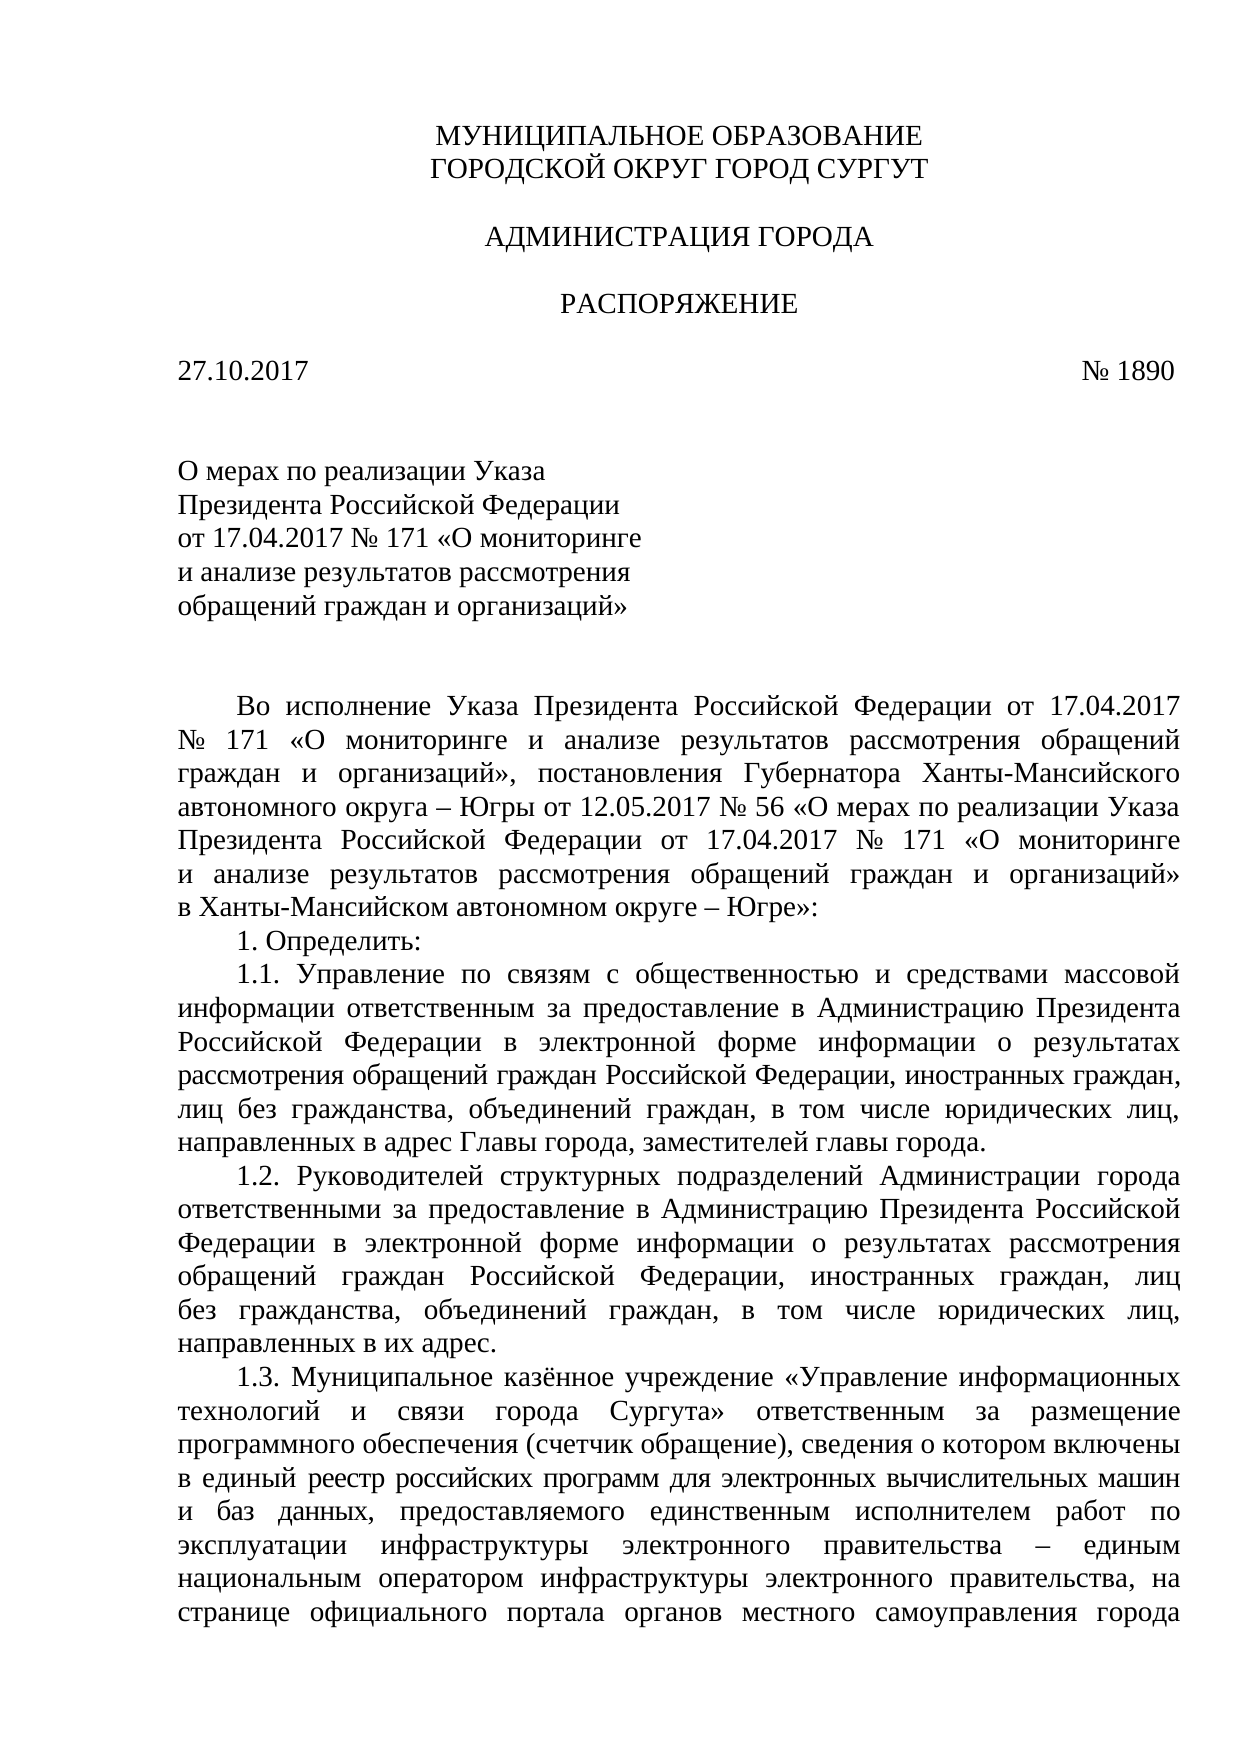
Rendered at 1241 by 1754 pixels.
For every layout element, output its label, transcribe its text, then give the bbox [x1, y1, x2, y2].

text и анализе результатов рассмотрения [177, 554, 1181, 588]
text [177, 1359, 1181, 1627]
text 27.10.2017 № 1890 [177, 353, 1181, 386]
text 1.1. Управление по связям с общественностью и средствами массовой информации ответственным за предоставление в Администрацию Президента Российской Федерации в электронной форме информации о результатах рассмотрения обращений граждан Российской Федерации, иностранных граждан, лиц без гражданства, объединений граждан, в том числе юридических лиц, направленных в адрес Главы города, заместителей главы города. [177, 957, 1181, 1158]
text Президента Российской Федерации [177, 487, 1181, 521]
text АДМИНИСТРАЦИЯ ГОРОДА [177, 219, 1181, 252]
text О мерах по реализации Указа [177, 453, 1181, 487]
text РАСПОРЯЖЕНИЕ [177, 286, 1181, 319]
text Во исполнение Указа Президента Российской Федерации от 17.04.2017 № 171 «О мониторинге и анализе результатов рассмотрения обращений граждан и организаций», постановления Губернатора Ханты-Мансийского автономного округа – Югры от 12.05.2017 № 56 «О мерах по реализации Указа Президента Российской Федерации от 17.04.2017 № 171 «О мониторинге и анализе результатов рассмотрения обращений граждан и организаций» в Ханты-Мансийском автономном округе – Югре»: [177, 688, 1181, 923]
text обращений граждан и организаций» [177, 588, 1181, 621]
text от 17.04.2017 № 171 «О мониторинге [177, 521, 1181, 554]
text МУНИЦИПАЛЬНОЕ ОБРАЗОВАНИЕ [177, 118, 1181, 152]
text 1. Определить: [177, 923, 1181, 957]
text ГОРОДСКОЙ ОКРУГ ГОРОД СУРГУТ [177, 152, 1181, 185]
text 1.2. Руководителей структурных подразделений Администрации города ответственными за предоставление в Администрацию Президента Российской Федерации в электронной форме информации о результатах рассмотрения обращений граждан Российской Федерации, иностранных граждан, лиц без гражданства, объединений граждан, в том числе юридических лиц, направленных в их адрес. [177, 1158, 1181, 1359]
